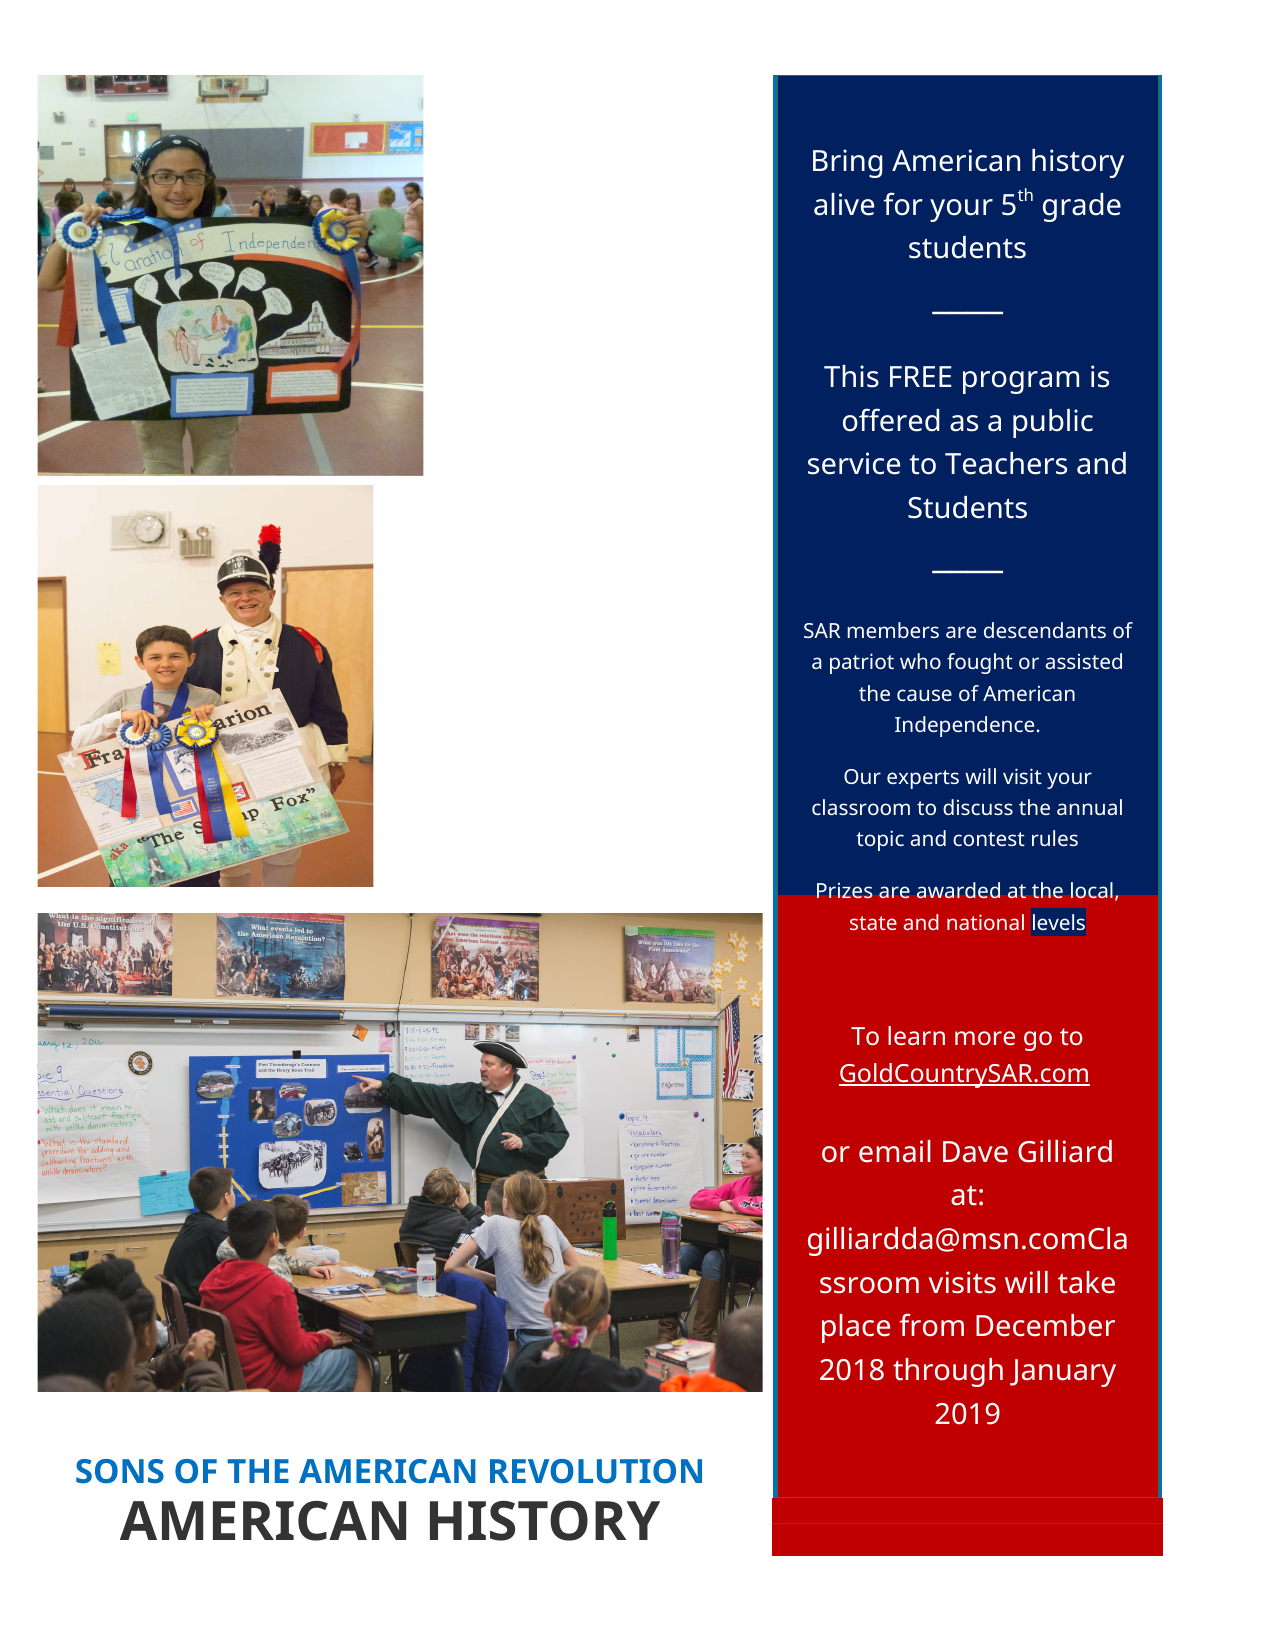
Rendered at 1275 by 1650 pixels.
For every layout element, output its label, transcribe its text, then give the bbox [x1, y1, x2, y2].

picture [37, 75, 424, 476]
picture [37, 913, 763, 1392]
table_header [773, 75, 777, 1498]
table_header Sons of the American Revolution American History Poster Contest 2018-2019 School year Paul Revere and Sybil Ludington Messengers for Liberty Patriot messengers or couriers who rose by horseback played an important role in the founding of our country. [38, 75, 772, 1556]
picture [37, 485, 374, 887]
